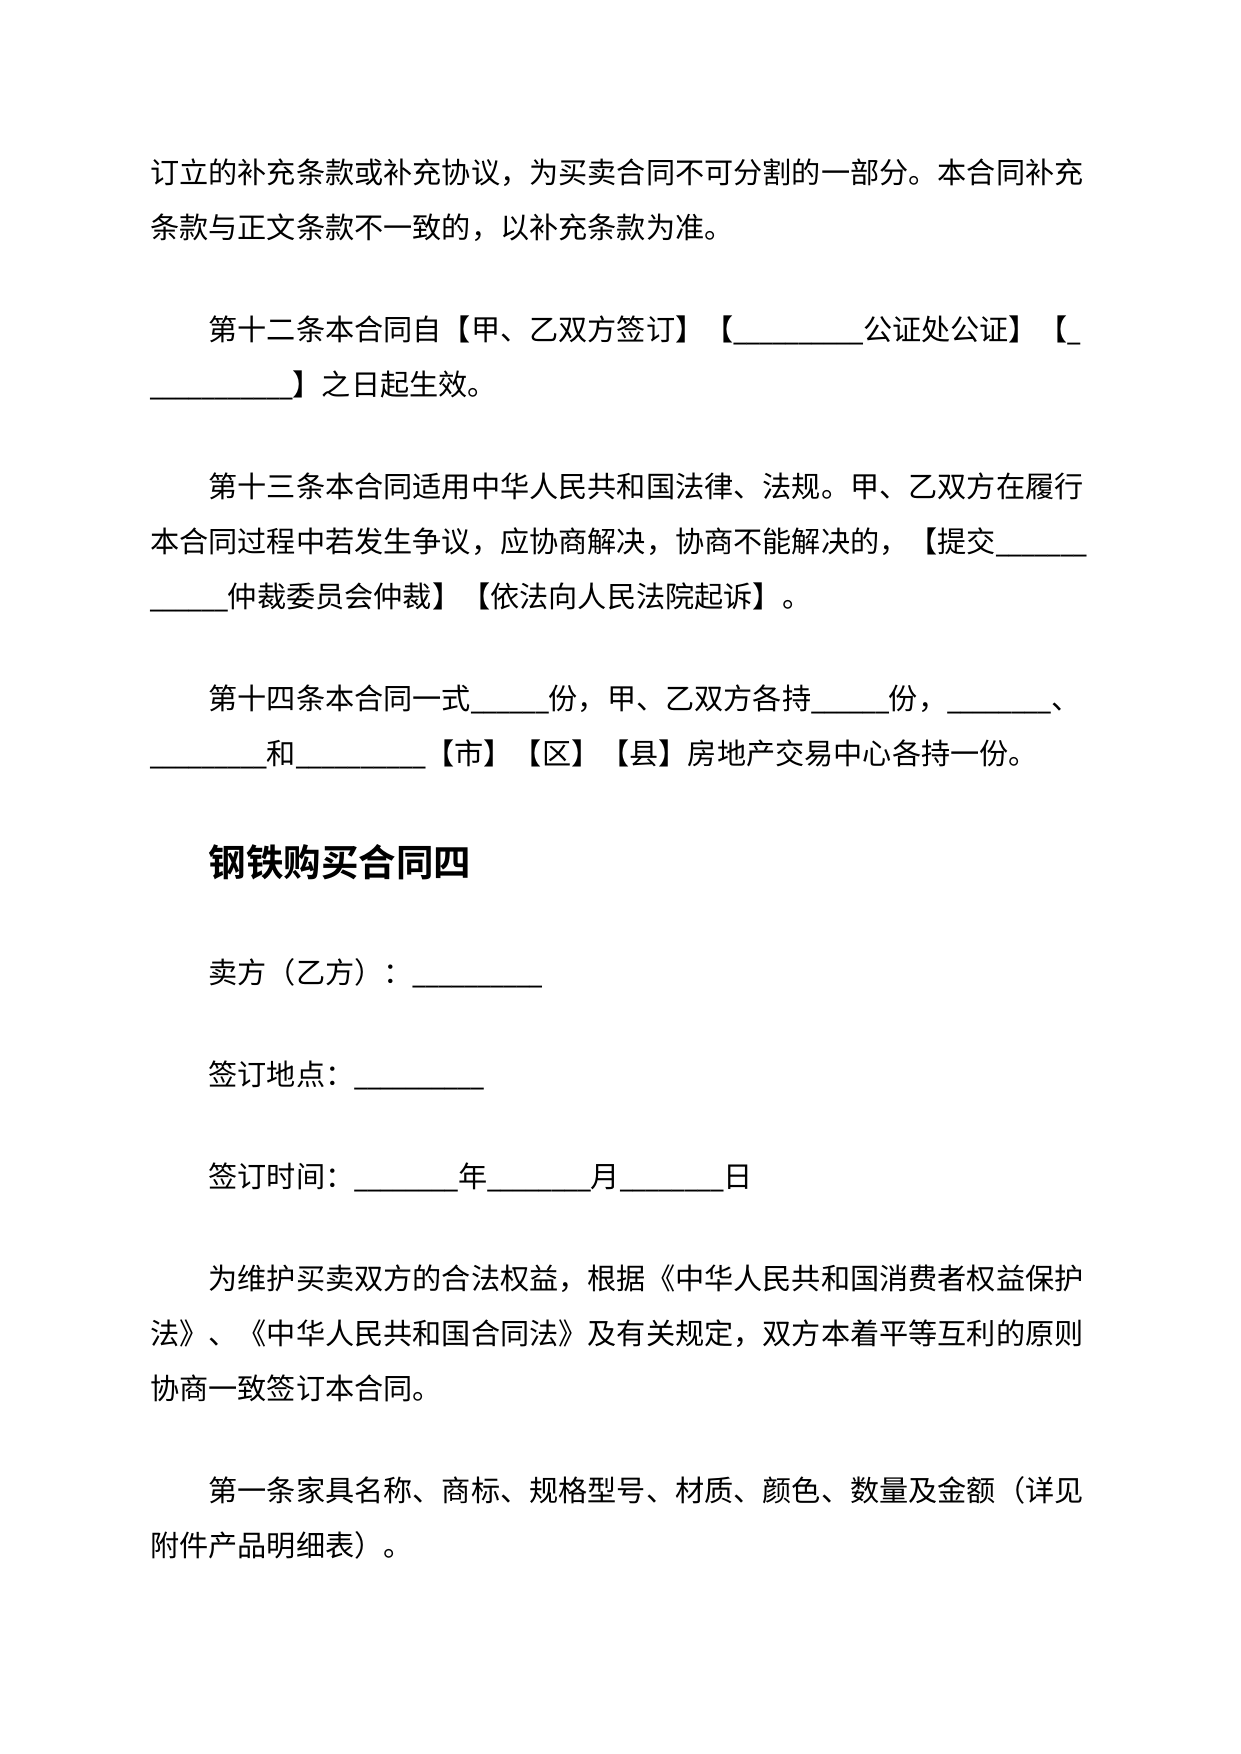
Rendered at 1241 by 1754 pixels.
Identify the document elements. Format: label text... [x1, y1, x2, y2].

text 签订地点：__________ [150, 1052, 1090, 1094]
text 第一条家具名称、商标、规格型号、材质、颜色、数量及金额（详见附件产品明细表）。 [150, 1467, 1090, 1564]
text 为维护买卖双方的合法权益，根据《中华人民共和国消费者权益保护法》、《中华人民共和国合同法》及有关规定，双方本着平等互利的原则协商一致签订本合同。 [150, 1256, 1090, 1408]
text 签订时间：________年________月________日 [150, 1154, 1090, 1196]
text 第十四条本合同一式______份，甲、乙双方各持______份，________、_________和__________【市】【区】【县】房地产交易中心各持一份。 [150, 676, 1090, 773]
text 钢铁购买合同四 [150, 832, 1090, 887]
text 卖方（乙方）：__________ [150, 950, 1090, 992]
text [150, 150, 1090, 247]
text 第十二条本合同自【甲、乙双方签订】【__________公证处公证】【____________】之日起生效。 [150, 307, 1090, 404]
text 第十三条本合同适用中华人民共和国法律、法规。甲、乙双方在履行本合同过程中若发生争议，应协商解决，协商不能解决的，【提交_____________仲裁委员会仲裁】【依法向人民法院起诉】。 [150, 464, 1090, 616]
